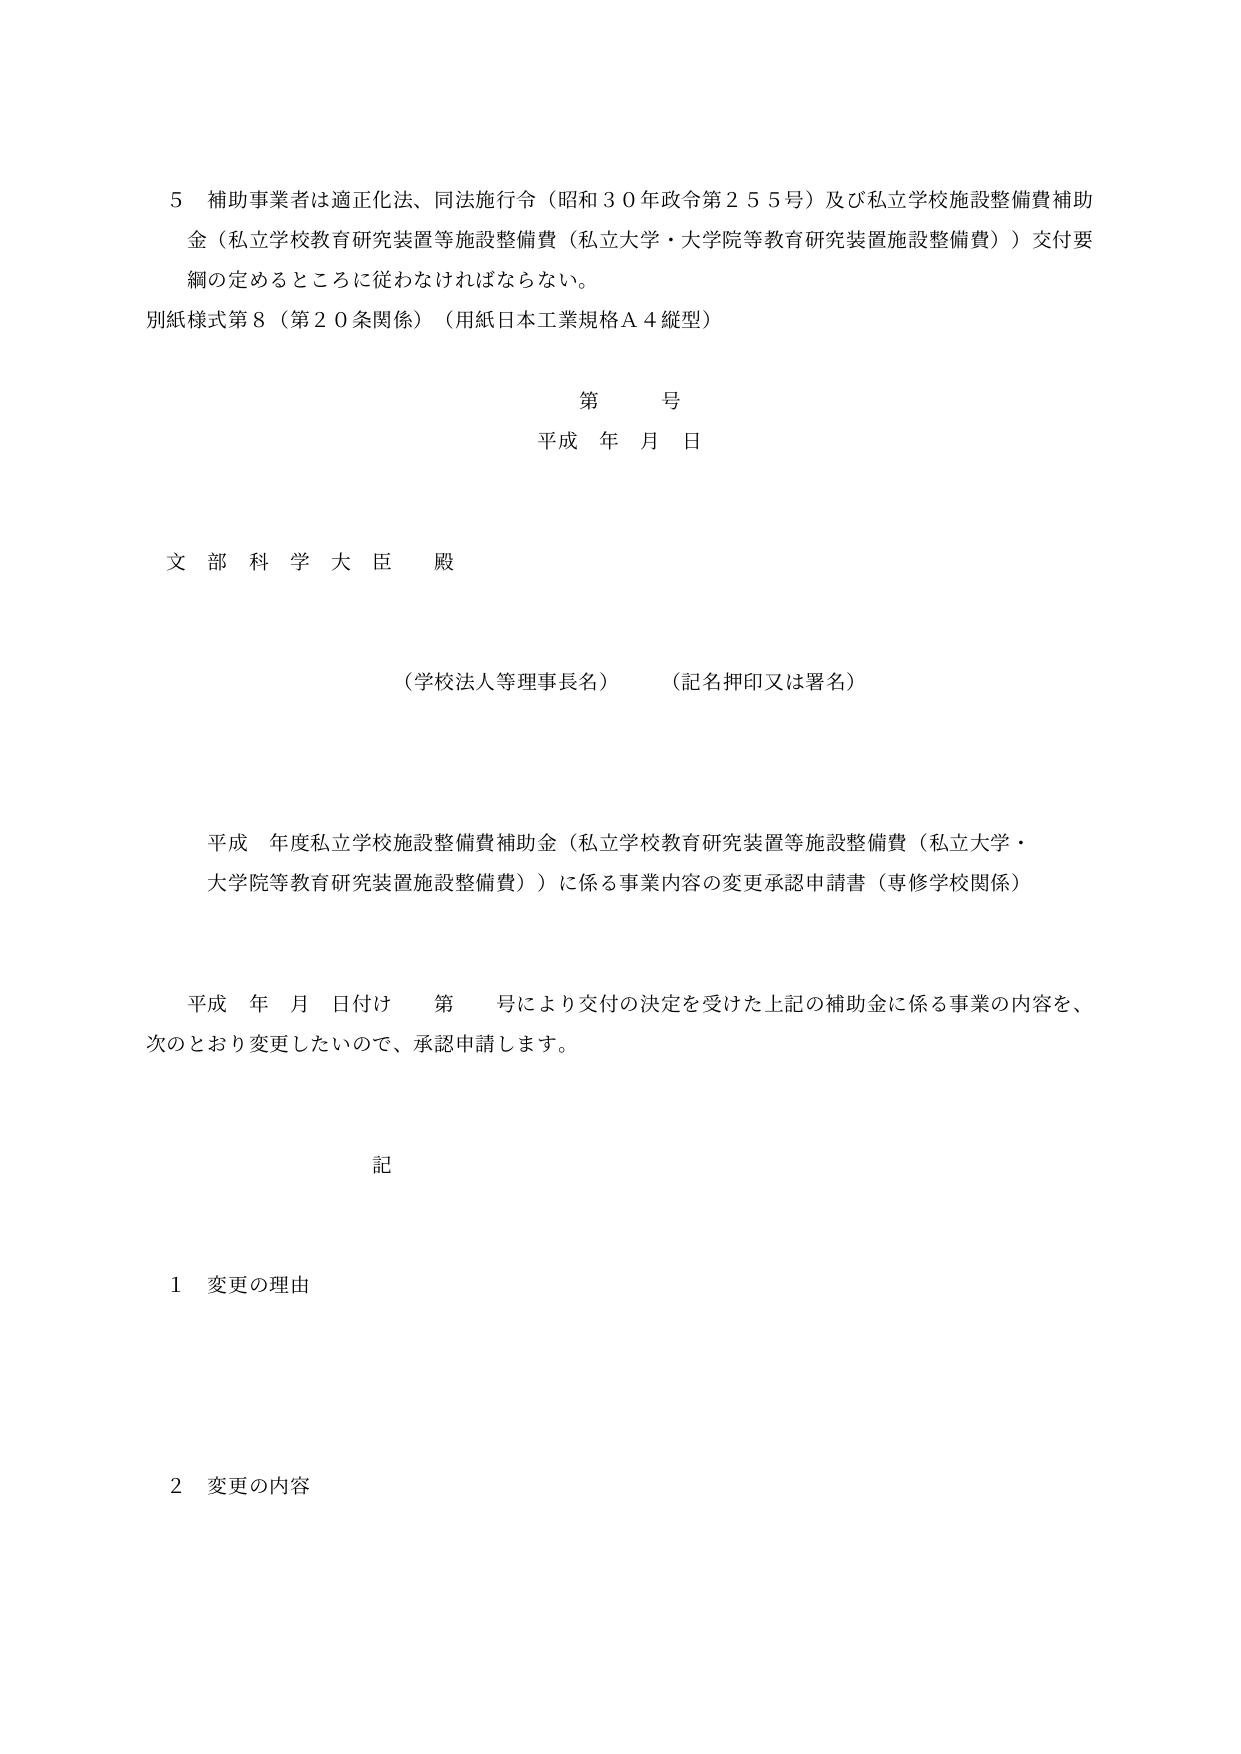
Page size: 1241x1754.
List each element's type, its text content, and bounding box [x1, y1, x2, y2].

text 平成 年 月 日付け 第 号により交付の決定を受けた上記の補助金に係る事業の内容を、次のとおり変更したいので、承認申請します。 [146, 983, 1094, 1063]
text 文 部 科 学 大 臣 殿 [146, 541, 1094, 581]
text ５ 補助事業者は適正化法、同法施行令（昭和３０年政令第２５５号）及び私立学校施設整備費補助金（私立学校教育研究装置等施設整備費（私立大学・大学院等教育研究装置施設整備費））交付要綱の定めるところに従わなければならない。 [166, 179, 1094, 299]
text １ 変更の理由 [146, 1264, 1094, 1304]
text 記 [146, 1144, 1094, 1184]
text （学校法人等理事長名） （記名押印又は署名） [146, 661, 1094, 701]
text 平成 年度私立学校施設整備費補助金（私立学校教育研究装置等施設整備費（私立大学・ [146, 822, 1094, 862]
text 平成 年 月 日 [146, 420, 1094, 460]
text ２ 変更の内容 [146, 1465, 1094, 1506]
text 別紙様式第８（第２０条関係）（用紙日本工業規格Ａ４縦型） [146, 299, 1094, 339]
text 第 号 [146, 380, 1094, 420]
text 大学院等教育研究装置施設整備費））に係る事業内容の変更承認申請書（専修学校関係） [146, 862, 1094, 902]
